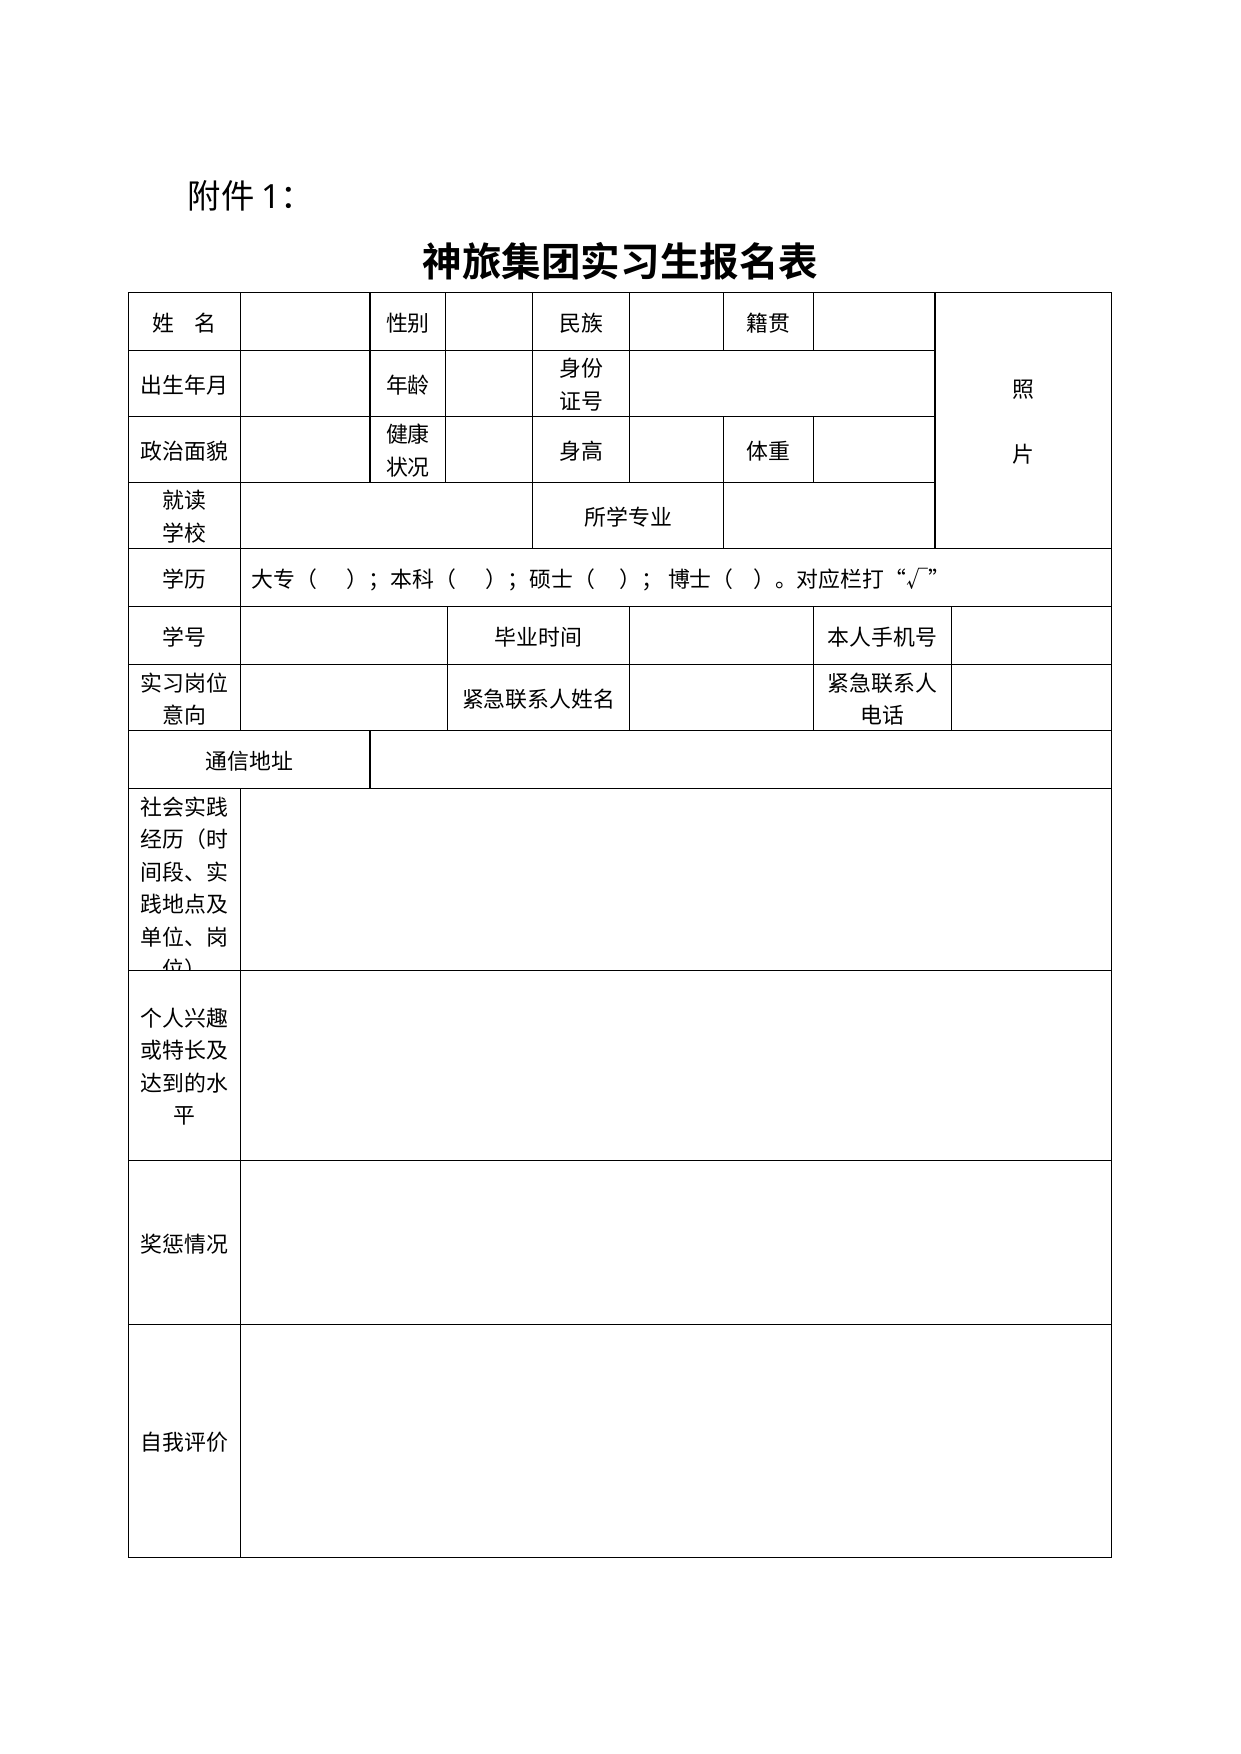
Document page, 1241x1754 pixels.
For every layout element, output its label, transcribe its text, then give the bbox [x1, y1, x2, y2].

table_cell [814, 417, 934, 482]
table_cell 社会实践经历（时间段、实践地点及单位、岗位） [129, 789, 240, 969]
table_cell [446, 417, 532, 482]
table_cell [241, 1325, 1111, 1557]
table_cell 大专（ ）；本科（ ）；硕士（ ）； 博士（ ）。对应栏打“√” [241, 549, 1111, 606]
table_cell [630, 417, 723, 482]
table_header [814, 293, 934, 350]
text 附件1： [187, 162, 1053, 227]
table_cell [241, 351, 369, 416]
table_header 民族 [533, 293, 629, 350]
table_cell [241, 1161, 1111, 1324]
table_cell [241, 971, 1111, 1160]
table_cell [241, 483, 532, 548]
table_cell [241, 789, 1111, 969]
table_cell 就读 学校 [129, 483, 240, 548]
table_cell 年龄 [371, 351, 445, 416]
table_header [630, 293, 723, 350]
table_cell [446, 351, 532, 416]
table_cell [724, 483, 934, 548]
table_cell 学号 [129, 607, 240, 664]
table_cell 身高 [533, 417, 629, 482]
table_cell 自我评价 [129, 1325, 240, 1557]
table_cell 体重 [724, 417, 813, 482]
table_cell [241, 665, 447, 730]
table_cell 政治面貌 [129, 417, 240, 482]
table_header [446, 293, 532, 350]
table_header 照 片 [936, 293, 1111, 548]
table_header 籍贯 [724, 293, 813, 350]
table_cell 通信地址 [129, 731, 369, 788]
table_cell 健康 状况 [371, 417, 445, 482]
table_header 姓 名 [129, 293, 240, 350]
table_cell 本人手机号 [814, 607, 951, 664]
table_cell 紧急联系人姓名 [448, 665, 629, 730]
table_cell 个人兴趣或特长及达到的水平 [129, 971, 240, 1160]
table_cell [952, 665, 1111, 730]
table_cell [952, 607, 1111, 664]
table_cell 所学专业 [533, 483, 723, 548]
table_cell [241, 607, 447, 664]
table_cell [630, 607, 813, 664]
table_cell [630, 351, 934, 416]
table_cell 紧急联系人电话 [814, 665, 951, 730]
table_cell [630, 665, 813, 730]
text 神旅集团实习生报名表 [187, 227, 1053, 292]
table_cell 奖惩情况 [129, 1161, 240, 1324]
table_cell [241, 417, 369, 482]
table_header [241, 293, 369, 350]
table_cell 身份 证号 [533, 351, 629, 416]
table_cell 学历 [129, 549, 240, 606]
table_cell 实习岗位意向 [129, 665, 240, 730]
table_cell 出生年月 [129, 351, 240, 416]
table_cell 毕业时间 [448, 607, 629, 664]
table_cell [371, 731, 1111, 788]
table_header 性别 [371, 293, 445, 350]
